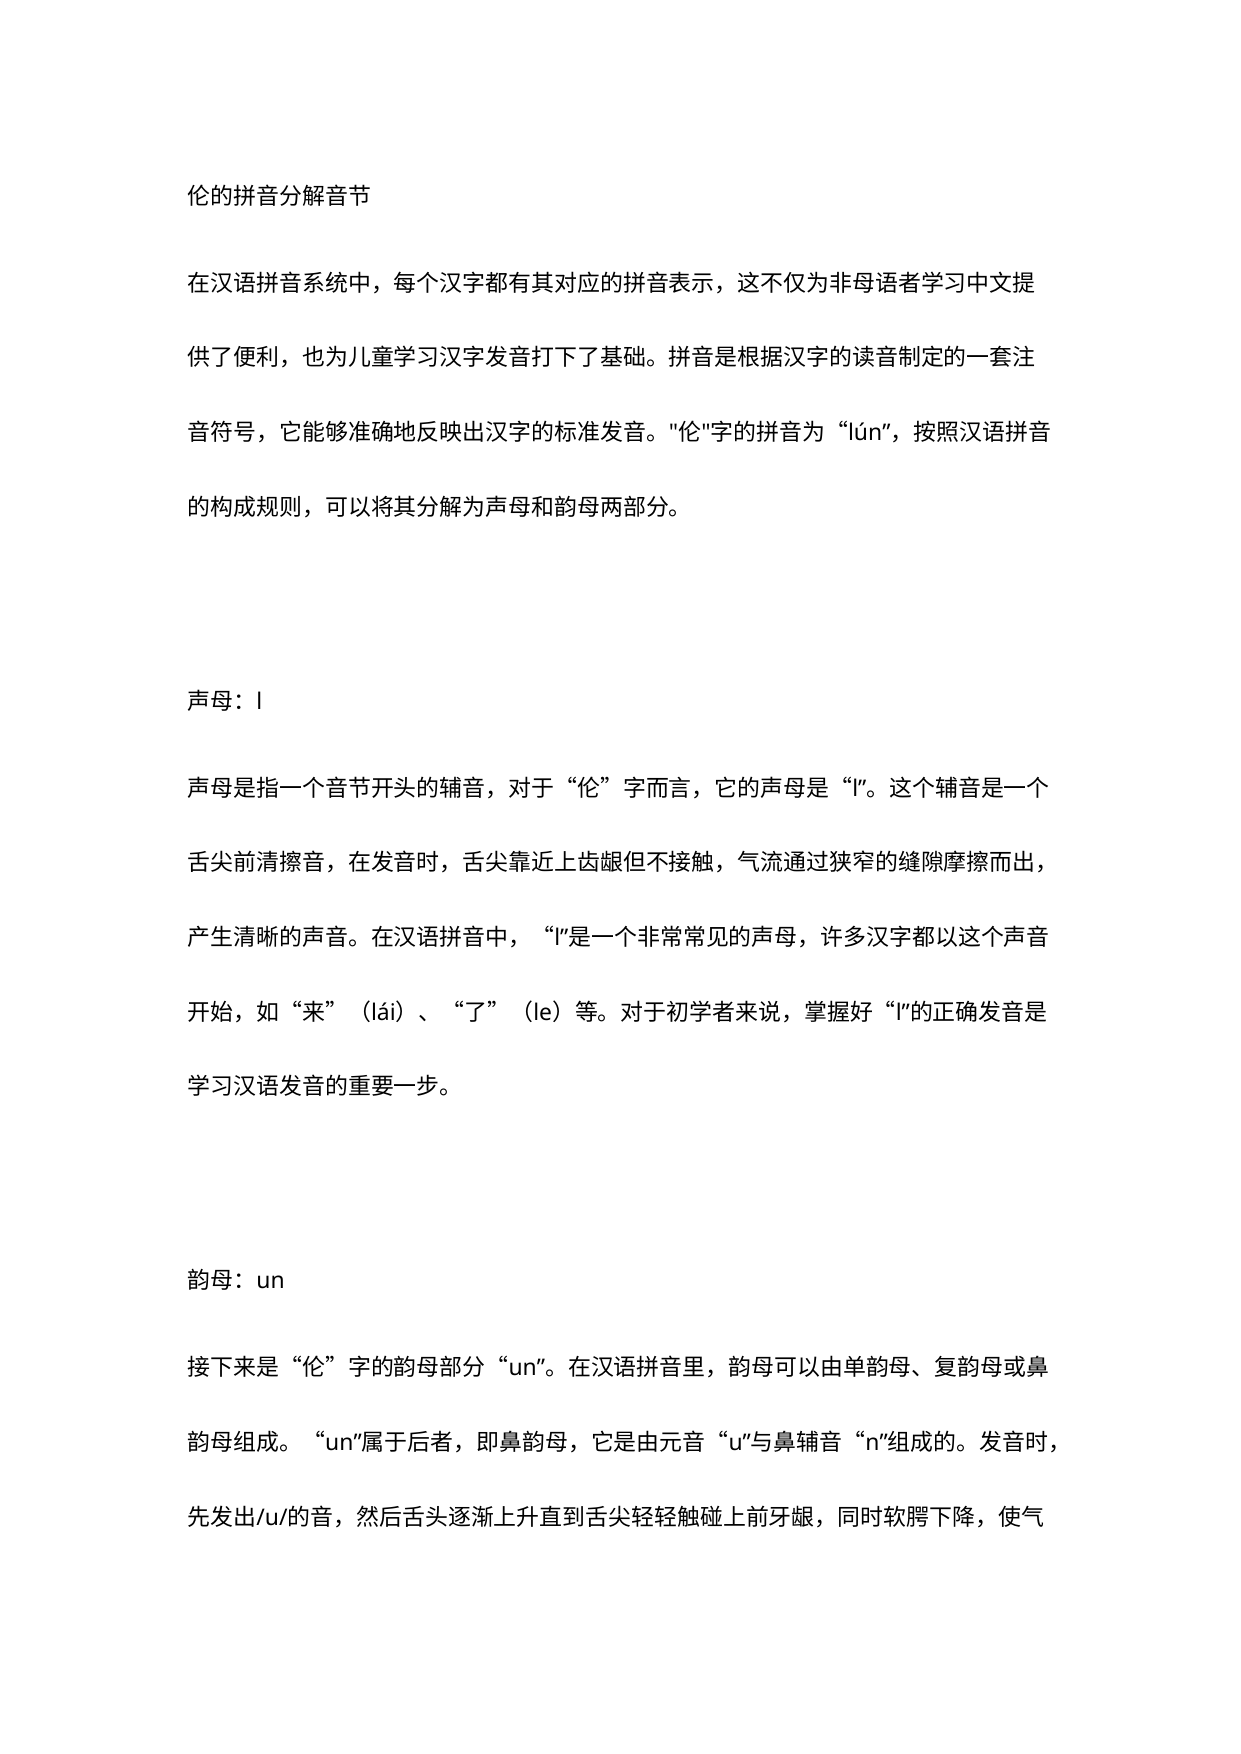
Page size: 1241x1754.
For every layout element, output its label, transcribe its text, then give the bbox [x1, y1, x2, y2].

text 韵母：un [187, 1247, 1053, 1312]
text 声母：l [187, 667, 1053, 732]
text 在汉语拼音系统中，每个汉字都有其对应的拼音表示，这不仅为非母语者学习中文提供了便利，也为儿童学习汉字发音打下了基础。拼音是根据汉字的读音制定的一套注音符号，它能够准确地反映出汉字的标准发音。"伦"字的拼音为“lún”，按照汉语拼音的构成规则，可以将其分解为声母和韵母两部分。 [187, 248, 1053, 538]
text 伦的拼音分解音节 [187, 162, 1053, 227]
text 声母是指一个音节开头的辅音，对于“伦”字而言，它的声母是“l”。这个辅音是一个舌尖前清擦音，在发音时，舌尖靠近上齿龈但不接触，气流通过狭窄的缝隙摩擦而出，产生清晰的声音。在汉语拼音中，“l”是一个非常常见的声母，许多汉字都以这个声音开始，如“来”（lái）、“了”（le）等。对于初学者来说，掌握好“l”的正确发音是学习汉语发音的重要一步。 [187, 753, 1053, 1117]
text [187, 1333, 1053, 1548]
